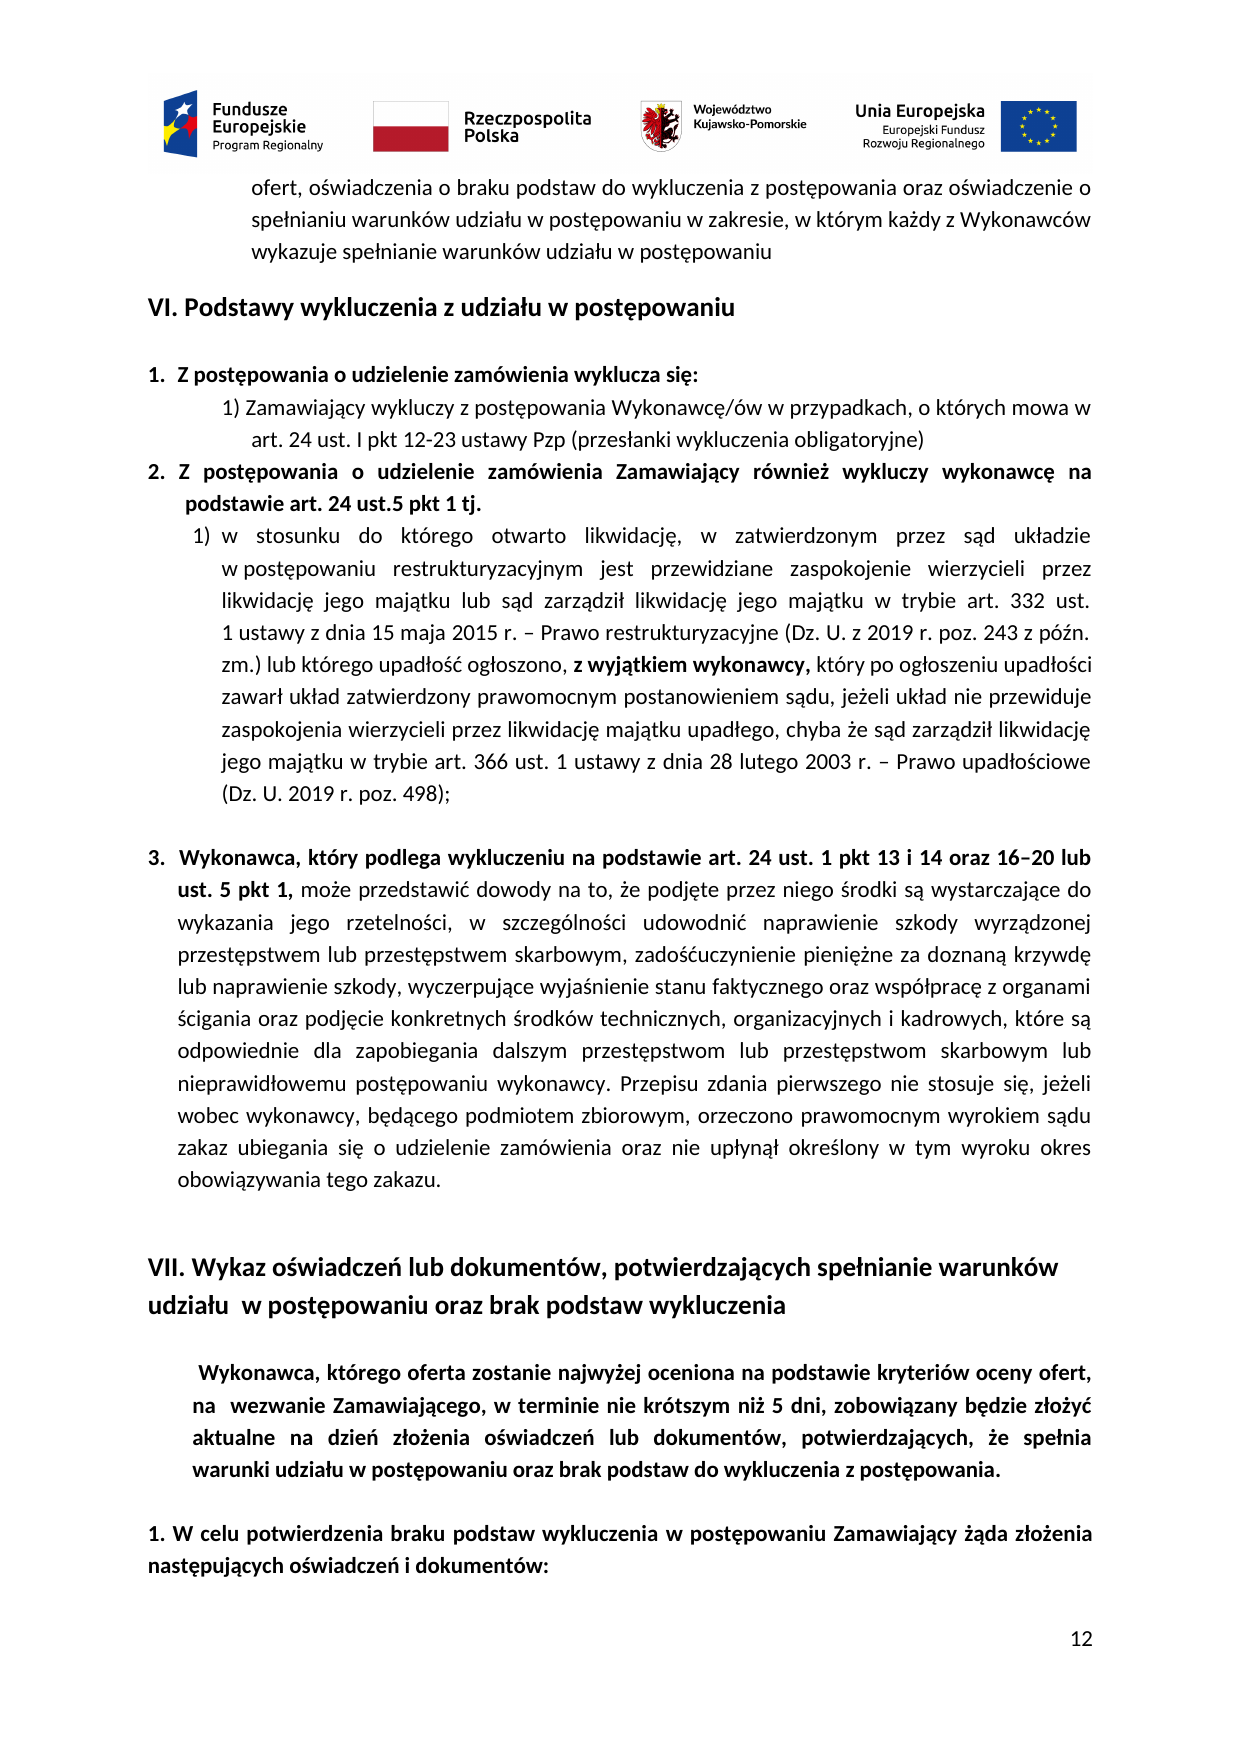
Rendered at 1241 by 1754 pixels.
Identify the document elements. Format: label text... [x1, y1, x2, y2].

text 3. Wykonawca, który podlega wykluczeniu na podstawie art. 24 ust. 1 pkt 13 i 14 oraz 16–20 lub ust. 5 pkt 1, może przedstawić dowody na to, że podjęte przez niego środki są wystarczające do wykazania jego rzetelności, w szczególności udowodnić naprawienie szkody wyrządzonej przestępstwem lub przestępstwem skarbowym, zadośćuczynienie pieniężne za doznaną krzywdę lub naprawienie szkody, wyczerpujące wyjaśnienie stanu faktycznego oraz współpracę z organami ścigania oraz podjęcie konkretnych środków technicznych, organizacyjnych i kadrowych, które są odpowiednie dla zapobiegania dalszym przestępstwom lub przestępstwom skarbowym lub nieprawidłowemu postępowaniu wykonawcy. Przepisu zdania pierwszego nie stosuje się, jeżeli wobec wykonawcy, będącego podmiotem zbiorowym, orzeczono prawomocnym wyrokiem sądu zakaz ubiegania się o udzielenie zamówienia oraz nie upłynął określony w tym wyroku okres obowiązywania tego zakazu. [148, 843, 1093, 1193]
text Wykonawca, którego oferta zostanie najwyżej oceniona na podstawie kryteriów oceny ofert, na wezwanie Zamawiającego, w terminie nie krótszym niż 5 dni, zobowiązany będzie złożyć aktualne na dzień złożenia oświadczeń lub dokumentów, potwierdzających, że spełnia warunki udziału w postępowaniu oraz brak podstaw do wykluczenia z postępowania. [148, 1358, 1093, 1483]
text 1. W celu potwierdzenia braku podstaw wykluczenia w postępowaniu Zamawiający żąda złożenia następujących oświadczeń i dokumentów: [148, 1519, 1093, 1580]
list Z postępowania o udzielenie zamówienia wyklucza się: [148, 361, 1093, 389]
text 2. Z postępowania o udzielenie zamówienia Zamawiający również wykluczy wykonawcę na podstawie art. 24 ust.5 pkt 1 tj. [148, 457, 1093, 517]
subtitle VII. Wykaz oświadczeń lub dokumentów, potwierdzających spełnianie warunków udziału w postępowaniu oraz brak podstaw wykluczenia [148, 1251, 1093, 1321]
list w stosunku do którego otwarto likwidację, w zatwierdzonym przez sąd układzie w postępowaniu restrukturyzacyjnym jest przewidziane zaspokojenie wierzycieli przez likwidację jego majątku lub sąd zarządził likwidację jego majątku w trybie art. 332 ust. 1 ustawy z dnia 15 maja 2015 r. – Prawo restrukturyzacyjne (Dz. U. z 2019 r. poz. 243 z późn. zm.) lub którego upadłość ogłoszono, z wyjątkiem wykonawcy, który po ogłoszeniu upadłości zawarł układ zatwierdzony prawomocnym postanowieniem sądu, jeżeli układ nie przewiduje zaspokojenia wierzycieli przez likwidację majątku upadłego, chyba że sąd zarządził likwidację jego majątku w trybie art. 366 ust. 1 ustawy z dnia 28 lutego 2003 r. – Prawo upadłościowe (Dz. U. 2019 r. poz. 498); [192, 522, 1093, 807]
subtitle VI. Podstawy wykluczenia z udziału w postępowaniu [148, 291, 1093, 323]
picture [147, 73, 1093, 174]
text 1) Zamawiający wykluczy z postępowania Wykonawcę/ów w przypadkach, o których mowa w art. 24 ust. I pkt 12-23 ustawy Pzp (przesłanki wykluczenia obligatoryjne) [221, 393, 1093, 453]
